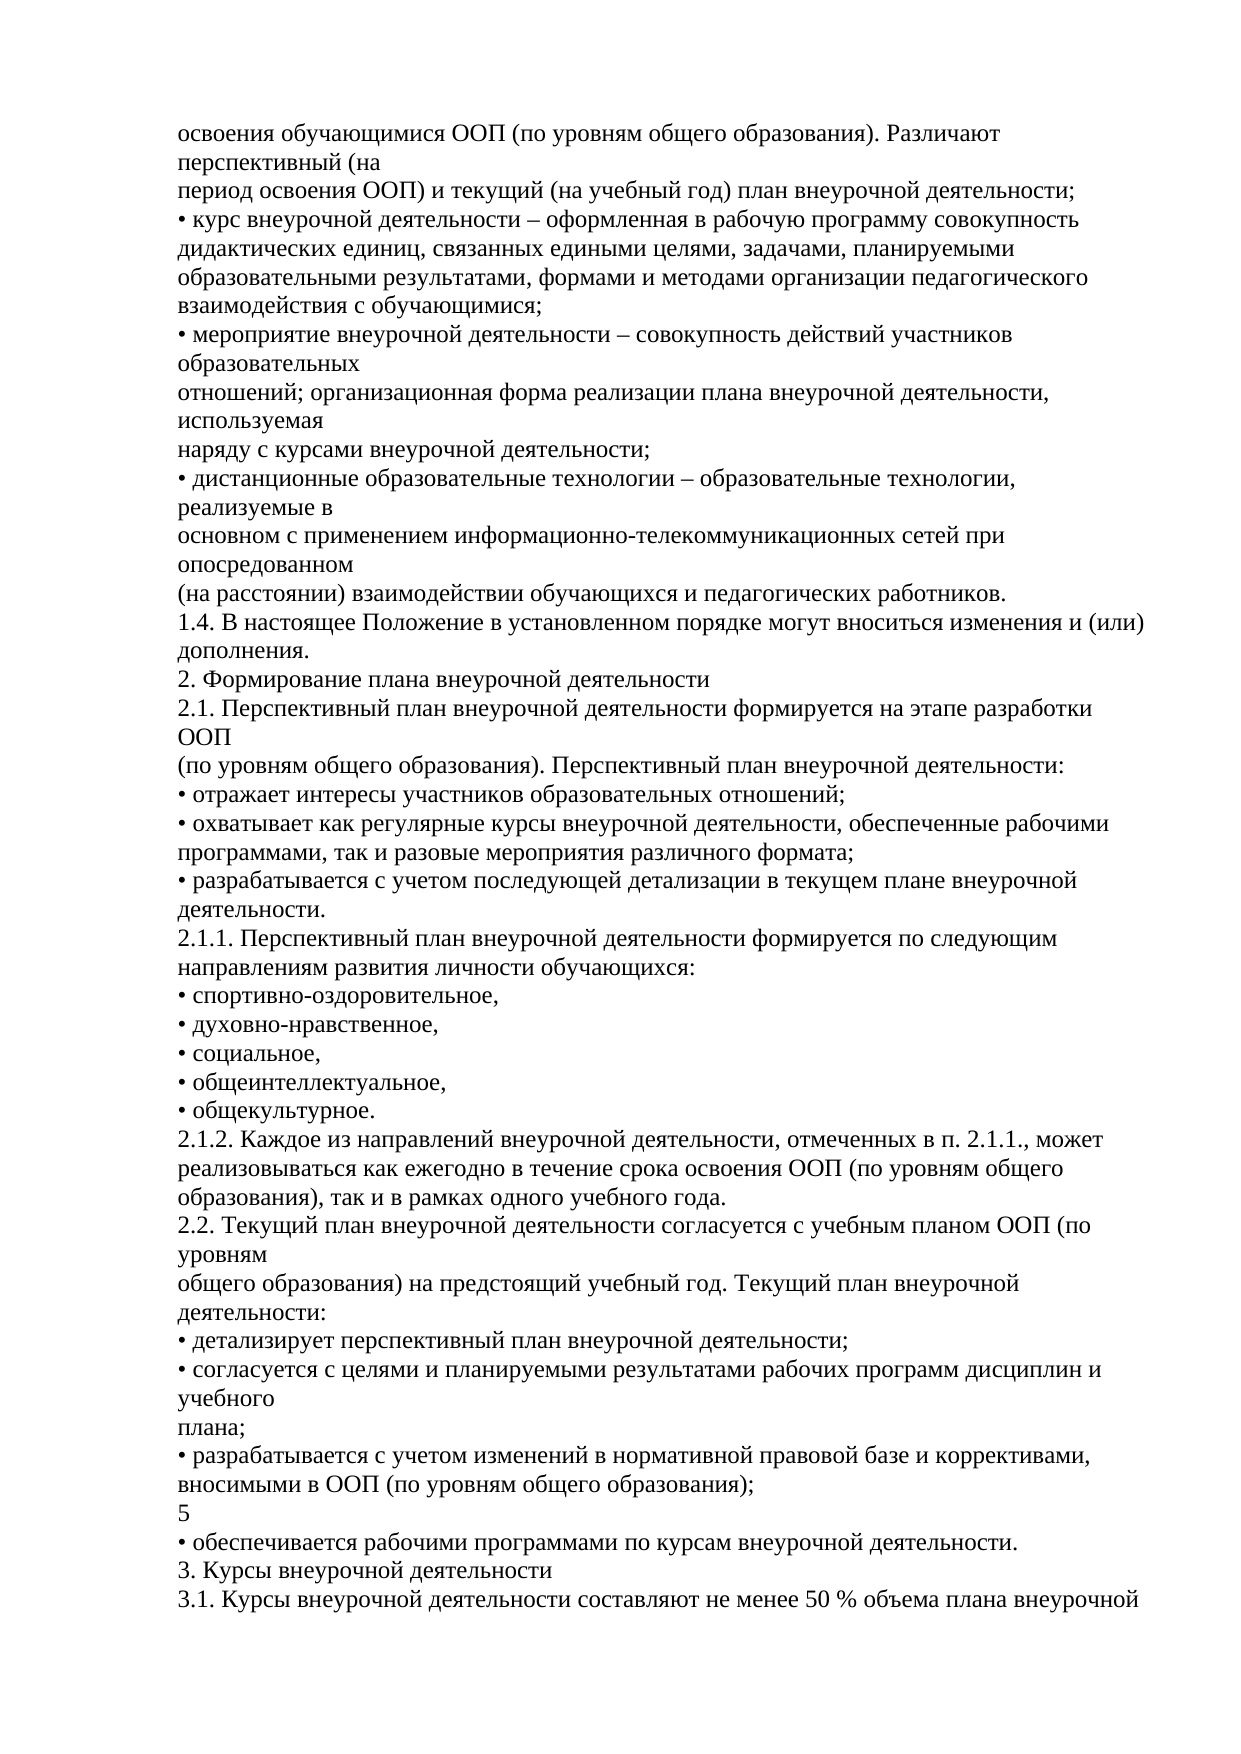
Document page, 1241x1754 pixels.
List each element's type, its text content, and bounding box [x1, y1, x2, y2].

text реализовываться как ежегодно в течение срока освоения ООП (по уровням общего [177, 1153, 1152, 1182]
text 2.1.1. Перспективный план внеурочной деятельности формируется по следующим [177, 923, 1152, 952]
text дидактических единиц, связанных едиными целями, задачами, планируемыми [177, 233, 1152, 262]
text • социальное, [177, 1038, 1152, 1067]
text образовательными результатами, формами и методами организации педагогического [177, 262, 1152, 291]
text • разрабатывается с учетом последующей детализации в текущем плане внеурочной [177, 866, 1152, 894]
text общего образования) на предстоящий учебный год. Текущий план внеурочной деятельности: [177, 1268, 1152, 1326]
text • детализирует перспективный план внеурочной деятельности; [177, 1326, 1152, 1354]
text • духовно-нравственное, [177, 1009, 1152, 1038]
text (на расстоянии) взаимодействии обучающихся и педагогических работников. [177, 578, 1152, 607]
text • разрабатывается с учетом изменений в нормативной правовой базе и коррективами, [177, 1441, 1152, 1469]
text 2.1. Перспективный план внеурочной деятельности формируется на этапе разработки ООП [177, 693, 1152, 751]
text • согласуется с целями и планируемыми результатами рабочих программ дисциплин и учебного [177, 1354, 1152, 1412]
text • спортивно-оздоровительное, [177, 981, 1152, 1009]
text • охватывает как регулярные курсы внеурочной деятельности, обеспеченные рабочими [177, 808, 1152, 837]
text • дистанционные образовательные технологии – образовательные технологии, реализуемые в [177, 463, 1152, 521]
text вносимыми в ООП (по уровням общего образования); [177, 1469, 1152, 1498]
text наряду с курсами внеурочной деятельности; [177, 434, 1152, 463]
text • общеинтеллектуальное, [177, 1067, 1152, 1096]
text (по уровням общего образования). Перспективный план внеурочной деятельности: [177, 751, 1152, 779]
text отношений; организационная форма реализации плана внеурочной деятельности, используемая [177, 377, 1152, 434]
text программами, так и разовые мероприятия различного формата; [177, 837, 1152, 866]
text 2.2. Текущий план внеурочной деятельности согласуется с учебным планом ООП (по уровням [177, 1211, 1152, 1268]
text образования), так и в рамках одного учебного года. [177, 1182, 1152, 1211]
text освоения обучающимися ООП (по уровням общего образования). Различают перспективный (на [177, 118, 1152, 176]
text взаимодействия с обучающимися; [177, 291, 1152, 319]
text 1.4. В настоящее Положение в установленном порядке могут вноситься изменения и (или) [177, 607, 1152, 636]
text • мероприятие внеурочной деятельности – совокупность действий участников образовательных [177, 319, 1152, 377]
text дополнения. [177, 636, 1152, 664]
text 3.1. Курсы внеурочной деятельности составляют не менее 50 % объема плана внеурочной [177, 1584, 1152, 1613]
text 2.1.2. Каждое из направлений внеурочной деятельности, отмеченных в п. 2.1.1., может [177, 1124, 1152, 1153]
text период освоения ООП) и текущий (на учебный год) план внеурочной деятельности; [177, 176, 1152, 204]
text • курс внеурочной деятельности – оформленная в рабочую программу совокупность [177, 204, 1152, 233]
text деятельности. [177, 894, 1152, 923]
text плана; [177, 1412, 1152, 1441]
text основном с применением информационно-телекоммуникационных сетей при опосредованном [177, 521, 1152, 578]
text 3. Курсы внеурочной деятельности [177, 1556, 1152, 1584]
text • обеспечивается рабочими программами по курсам внеурочной деятельности. [177, 1527, 1152, 1556]
text • отражает интересы участников образовательных отношений; [177, 779, 1152, 808]
text • общекультурное. [177, 1096, 1152, 1124]
text 2. Формирование плана внеурочной деятельности [177, 664, 1152, 693]
text направлениям развития личности обучающихся: [177, 952, 1152, 981]
text 5 [177, 1498, 1152, 1527]
